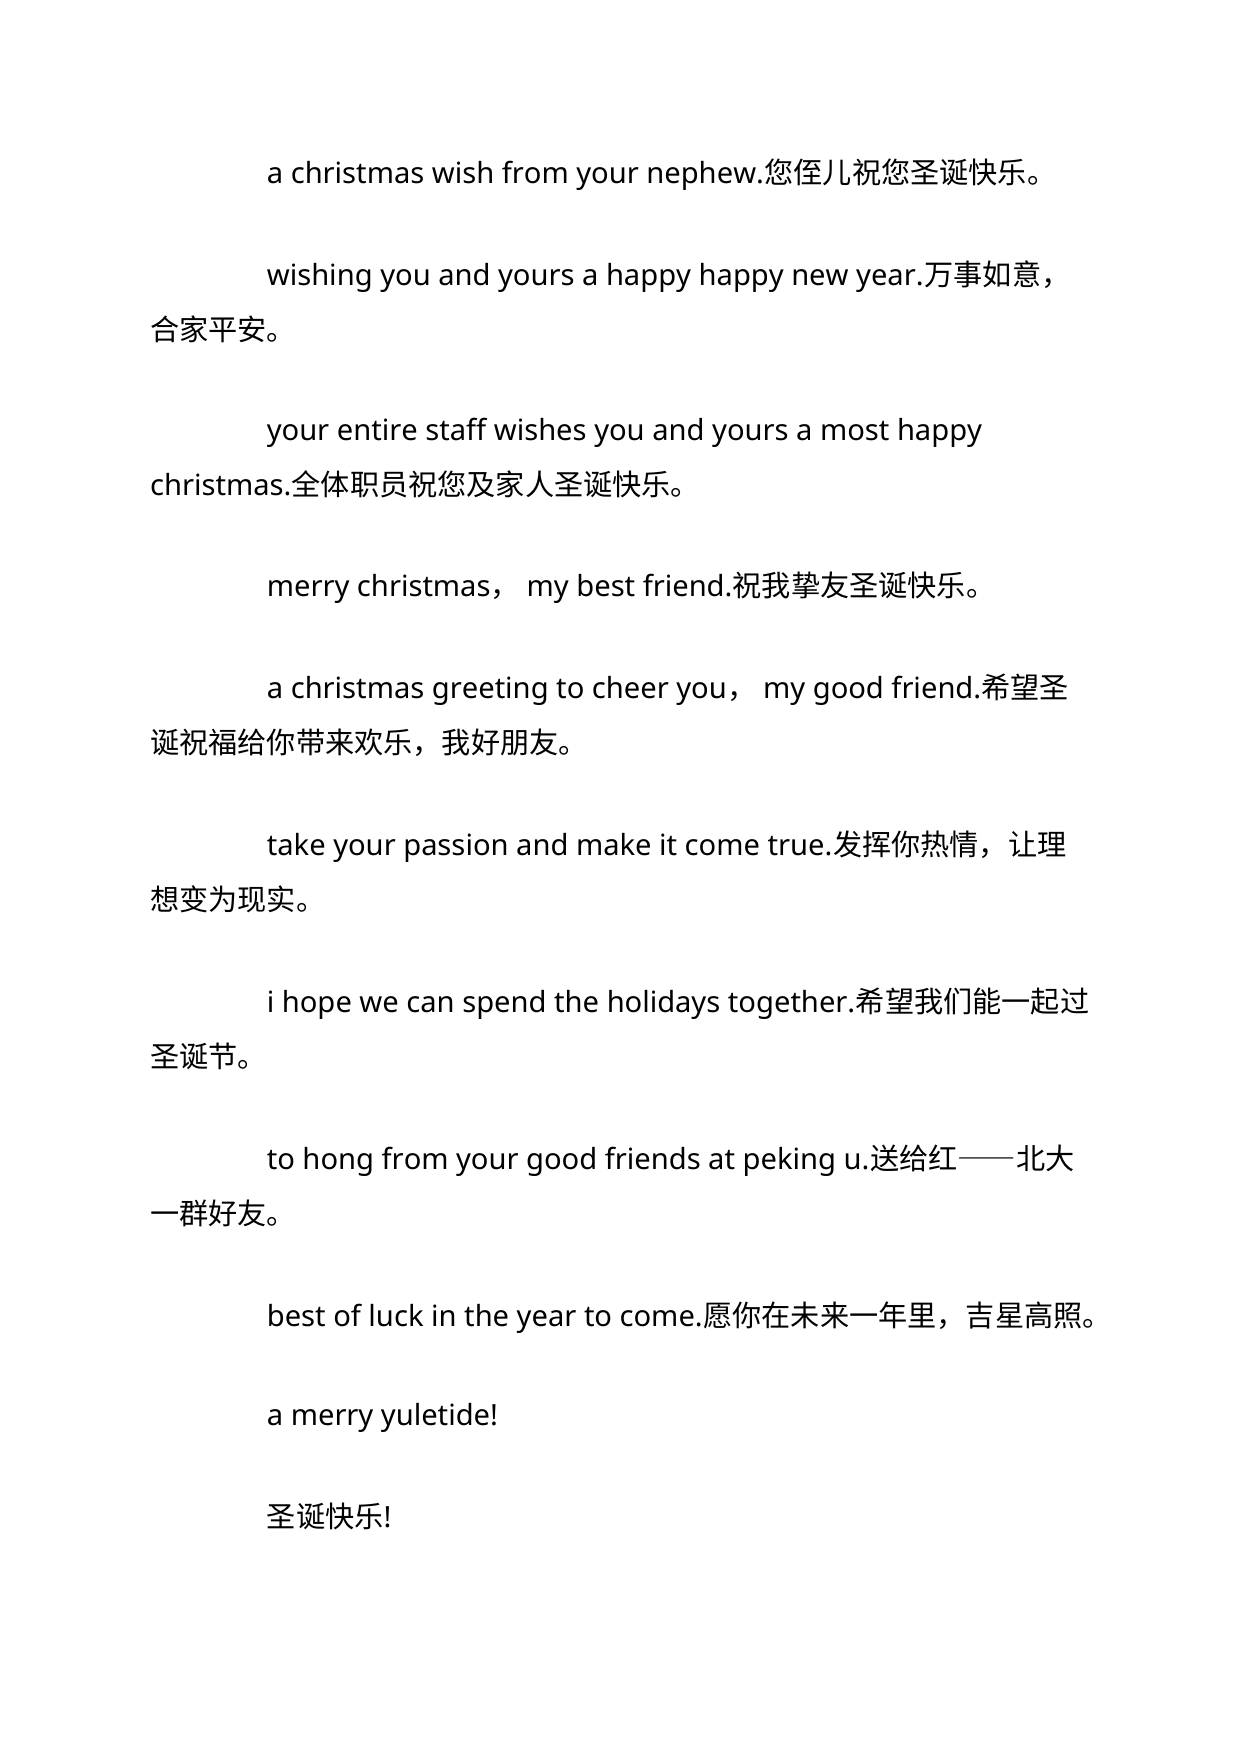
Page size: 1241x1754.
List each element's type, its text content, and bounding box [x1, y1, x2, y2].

text a merry yuletide! [150, 1394, 1090, 1434]
text a christmas wish from your nephew.您侄儿祝您圣诞快乐。 [150, 150, 1090, 192]
text take your passion and make it come true.发挥你热情，让理想变为现实。 [150, 822, 1090, 919]
text 圣诞快乐! [150, 1493, 1090, 1536]
text i hope we can spend the holidays together.希望我们能一起过圣诞节。 [150, 978, 1090, 1076]
text to hong from your good friends at peking u.送给红——北大一群好友。 [150, 1135, 1090, 1233]
text your entire staff wishes you and yours a most happy christmas.全体职员祝您及家人圣诞快乐。 [150, 409, 1090, 503]
text wishing you and yours a happy happy new year.万事如意，合家平安。 [150, 252, 1090, 349]
text best of luck in the year to come.愿你在未来一年里，吉星高照。 [150, 1292, 1090, 1334]
text merry christmas， my best friend.祝我挚友圣诞快乐。 [150, 563, 1090, 605]
text a christmas greeting to cheer you， my good friend.希望圣诞祝福给你带来欢乐，我好朋友。 [150, 665, 1090, 762]
